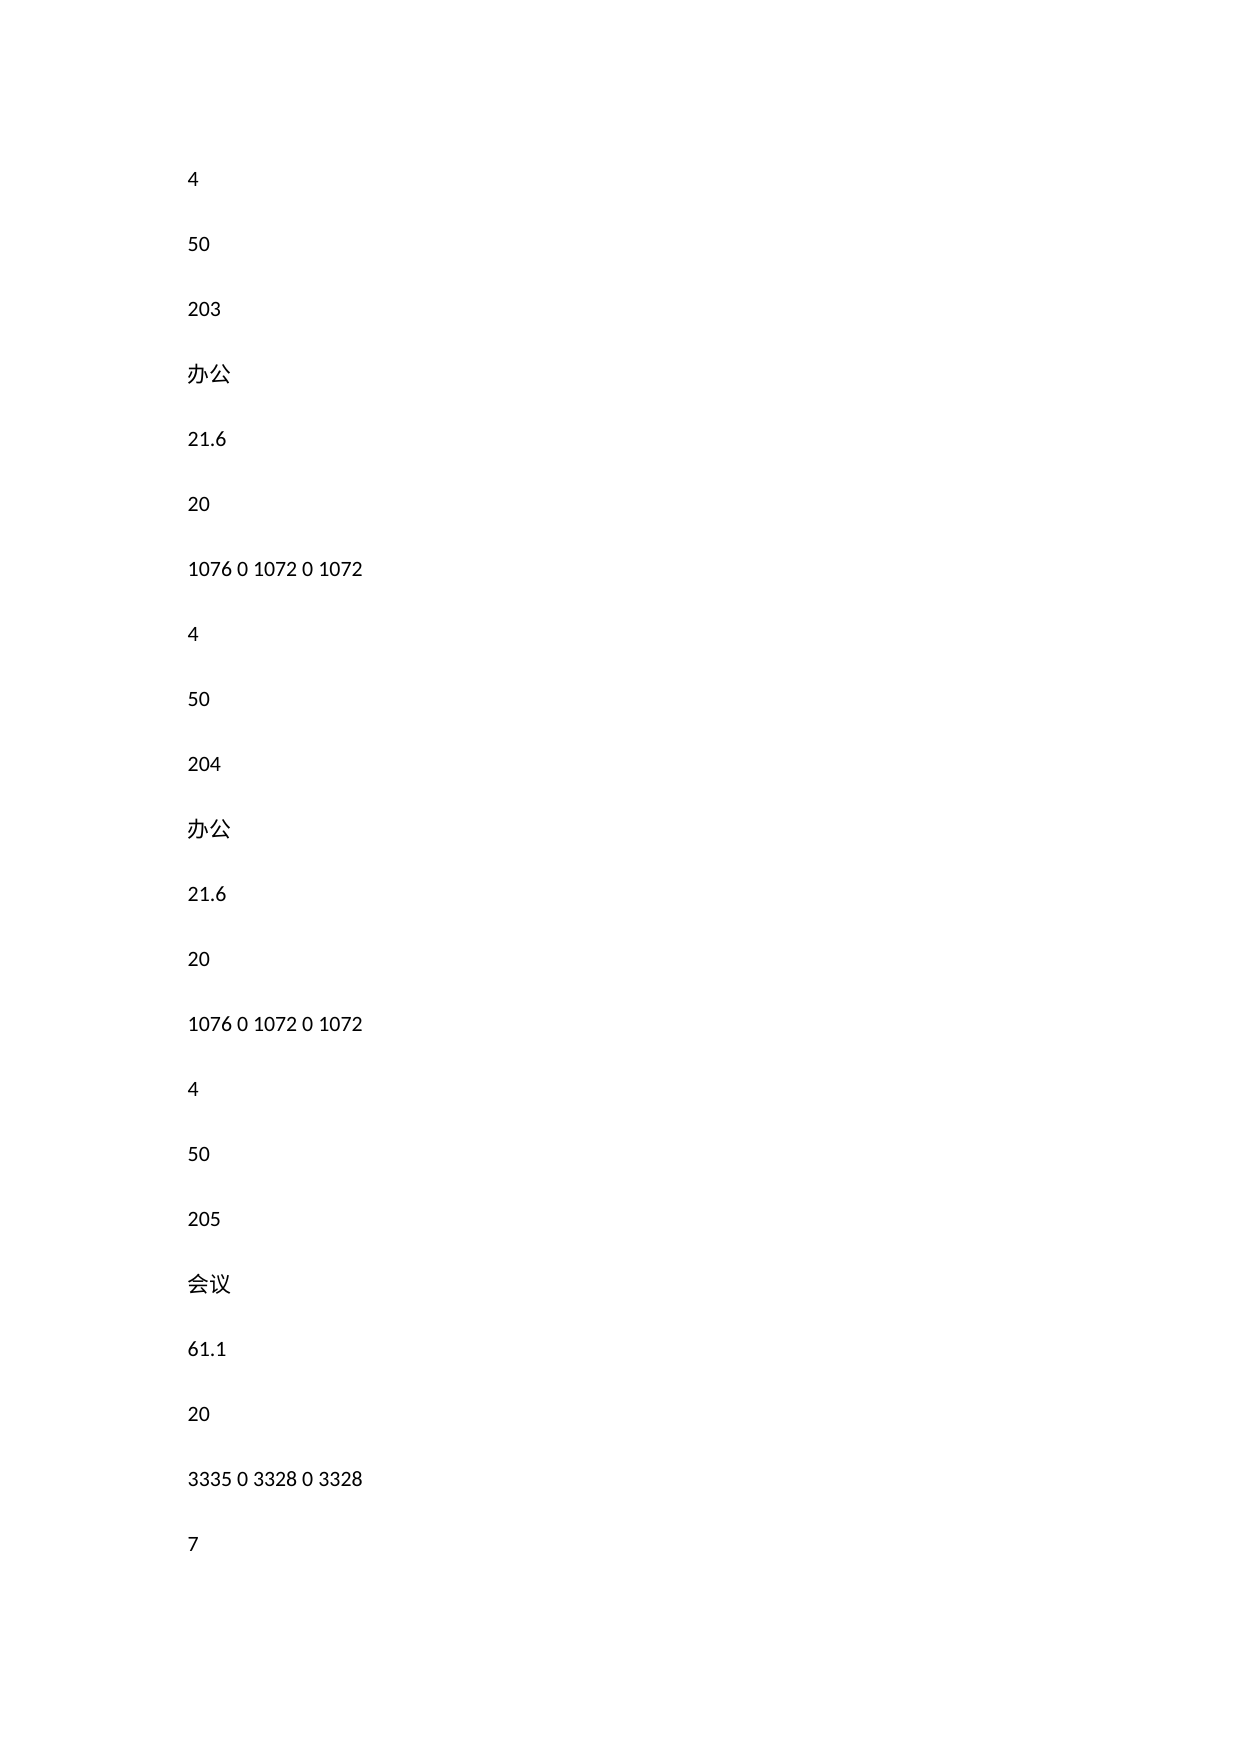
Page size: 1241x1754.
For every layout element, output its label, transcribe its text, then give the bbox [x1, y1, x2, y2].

text 203 [187, 292, 1053, 324]
text 会议 [187, 1267, 1053, 1299]
text 4 [187, 617, 1053, 649]
text 20 [187, 487, 1053, 519]
text 21.6 [187, 422, 1053, 454]
text 205 [187, 1202, 1053, 1234]
text 4 [187, 1072, 1053, 1104]
text 50 [187, 1137, 1053, 1169]
text 1076 0 1072 0 1072 [187, 552, 1053, 584]
text 办公 [187, 357, 1053, 389]
text 7 [187, 1527, 1053, 1559]
text 21.6 [187, 877, 1053, 909]
text 204 [187, 747, 1053, 779]
text 20 [187, 1397, 1053, 1429]
text 50 [187, 227, 1053, 259]
text 办公 [187, 812, 1053, 844]
text 3335 0 3328 0 3328 [187, 1462, 1053, 1494]
text 4 [187, 162, 1053, 194]
text 61.1 [187, 1332, 1053, 1364]
text 20 [187, 942, 1053, 974]
text 50 [187, 682, 1053, 714]
text 1076 0 1072 0 1072 [187, 1007, 1053, 1039]
